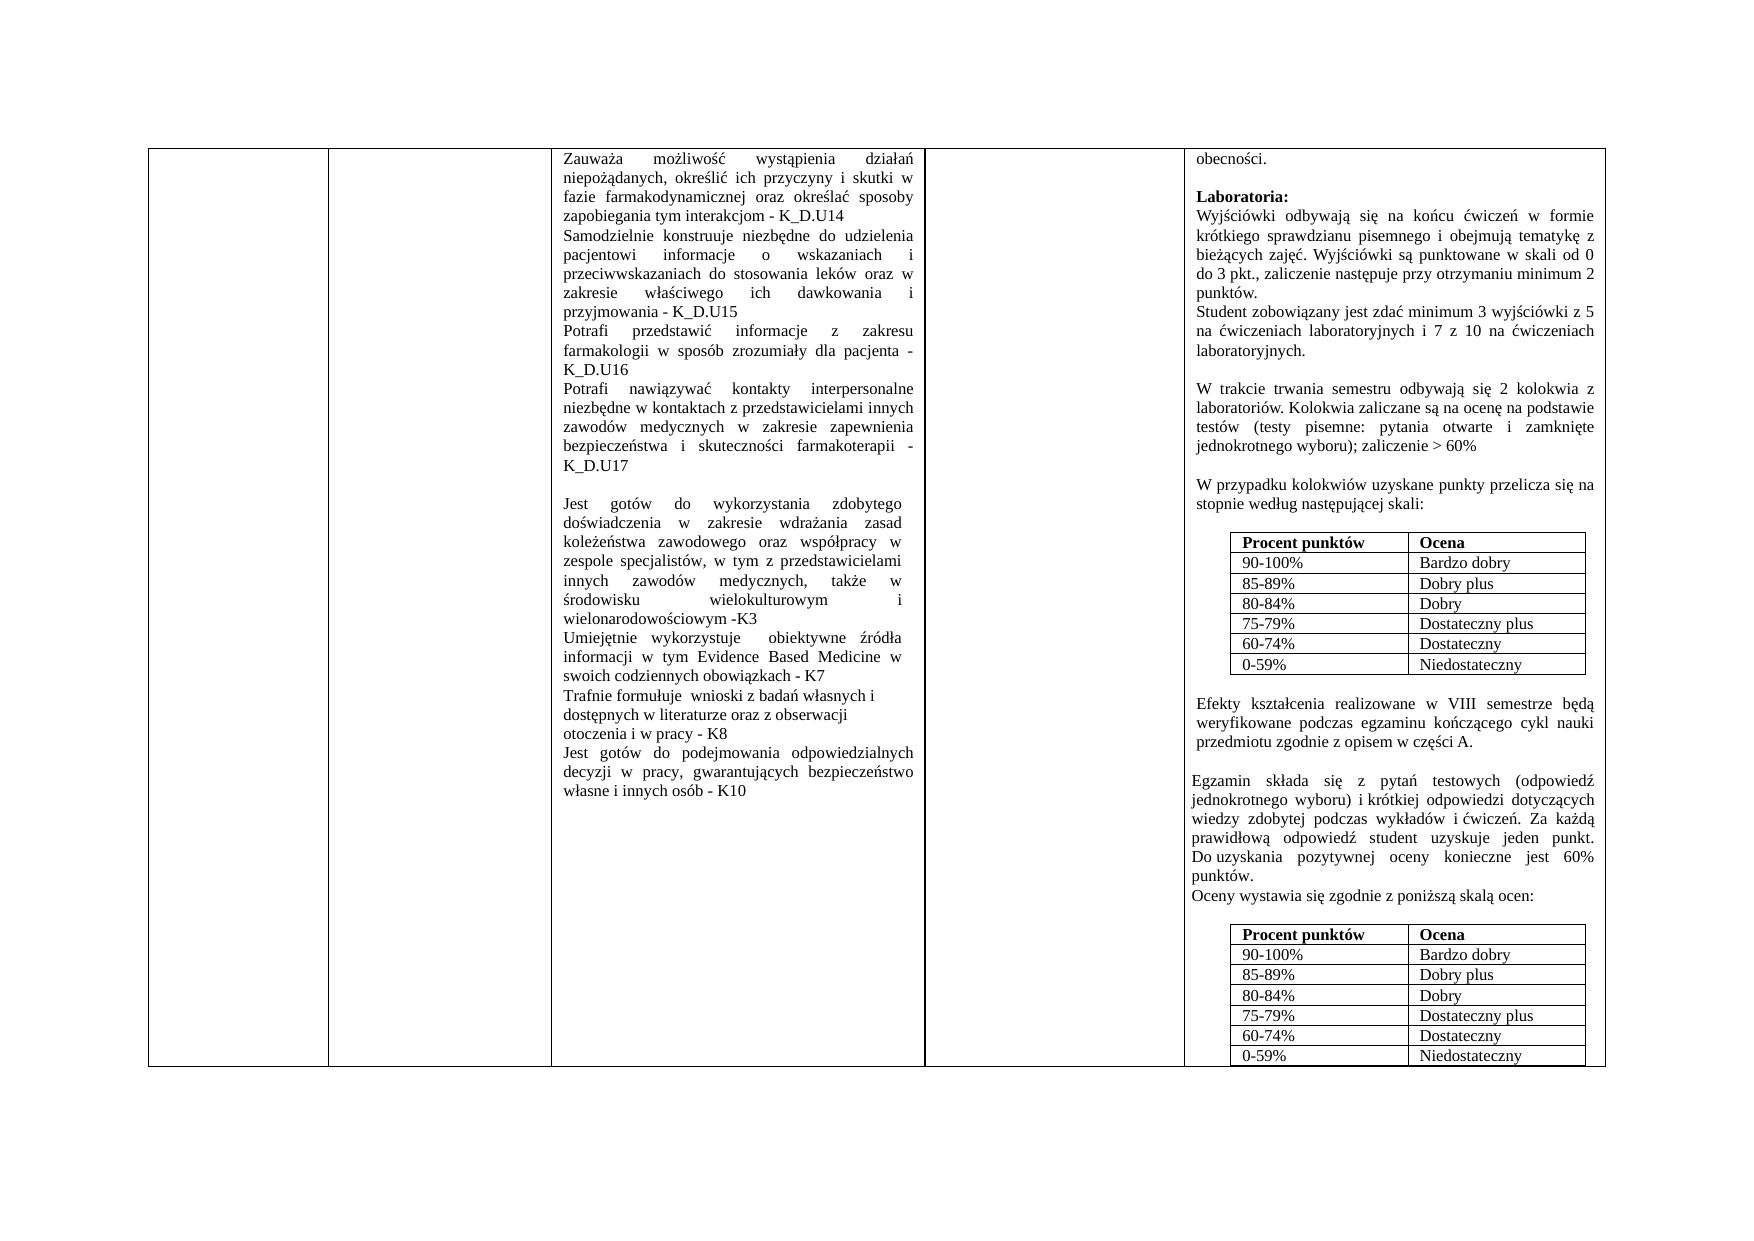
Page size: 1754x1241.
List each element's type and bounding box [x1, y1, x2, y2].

table_cell [1185, 149, 1605, 1066]
table_cell [552, 149, 924, 1066]
table_cell [926, 149, 1184, 1066]
table_cell [329, 149, 551, 1066]
